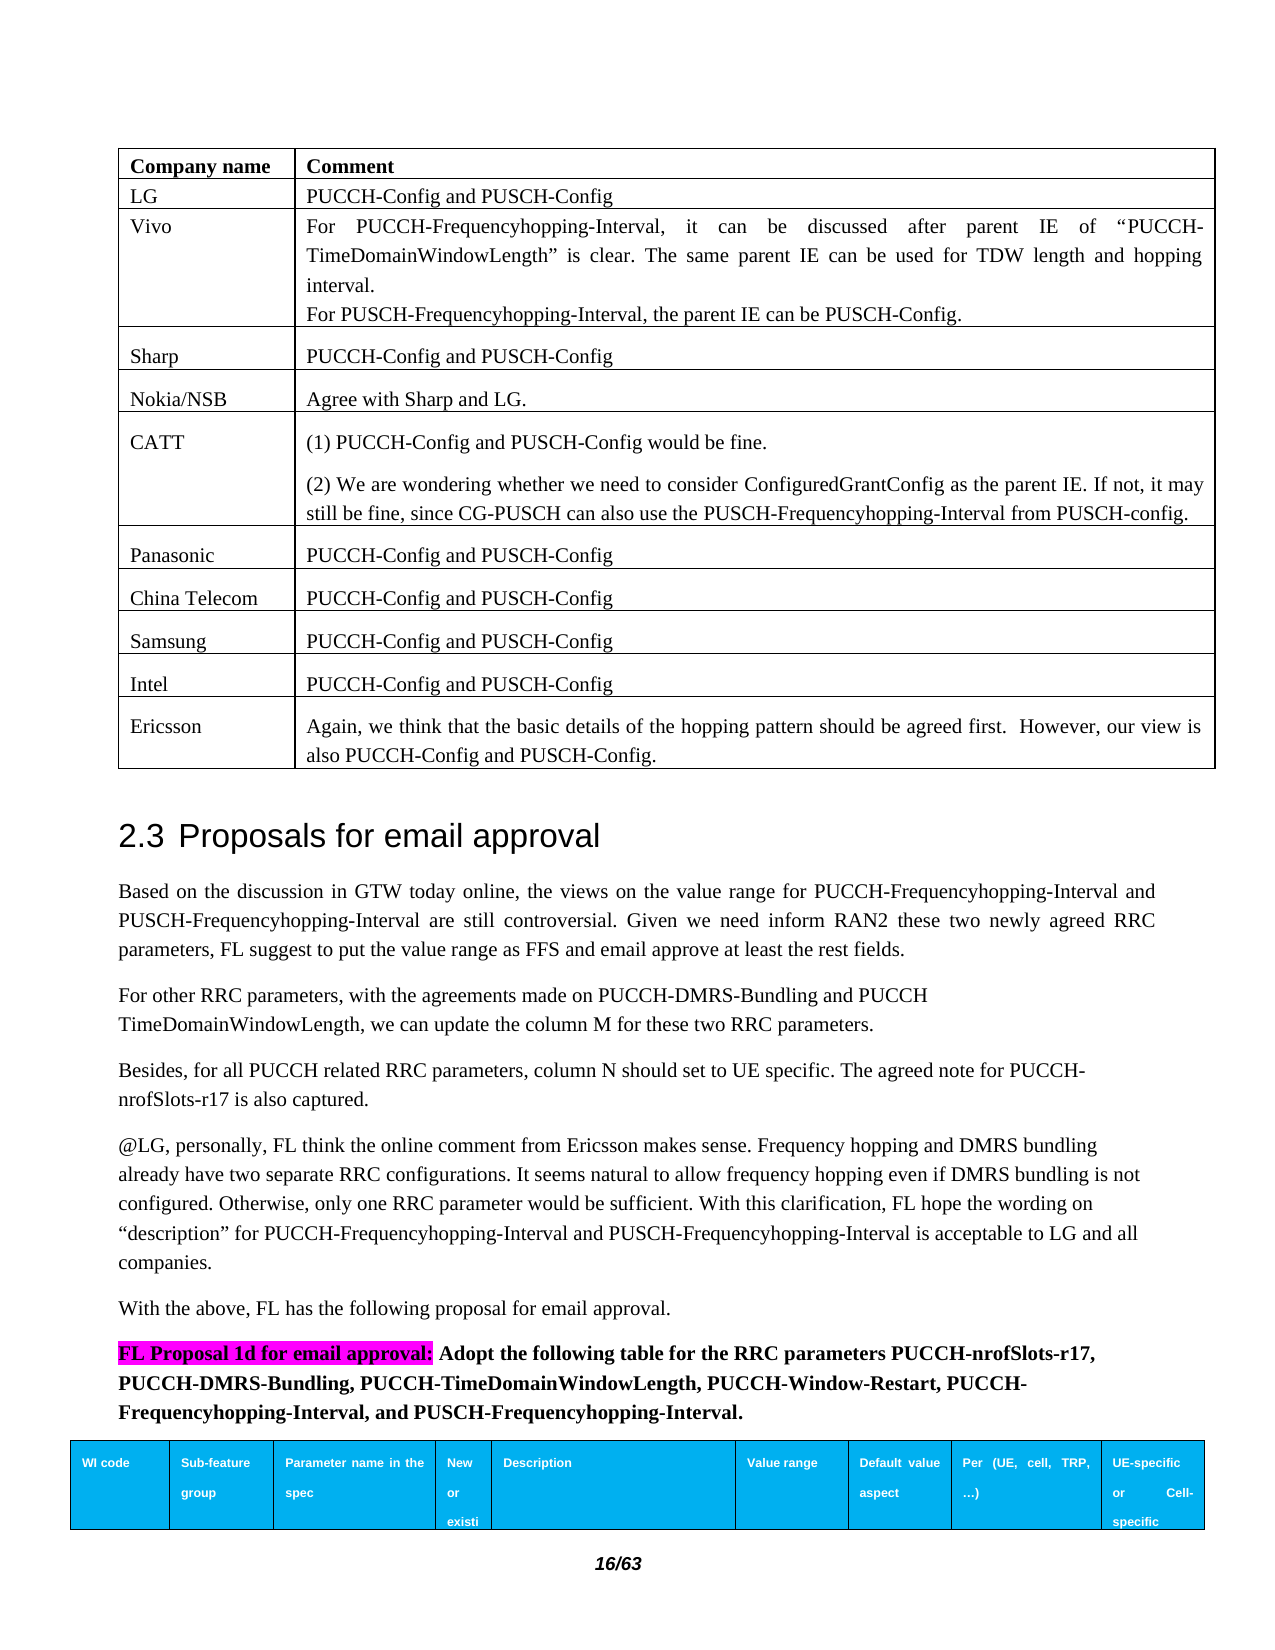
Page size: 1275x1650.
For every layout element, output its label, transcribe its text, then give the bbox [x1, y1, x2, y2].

table_cell Intel [119, 654, 294, 696]
table_header Value range [736, 1441, 848, 1529]
table_header Comment [296, 149, 1214, 178]
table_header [952, 1441, 1101, 1529]
table_cell PUCCH-Config and PUSCH-Config [296, 179, 1214, 208]
table_cell PUCCH-Config and PUSCH-Config [296, 569, 1214, 610]
table_cell PUCCH-Config and PUSCH-Config [296, 327, 1214, 368]
table_header Description [492, 1441, 735, 1529]
table_cell CATT [119, 412, 294, 525]
table_header Company name [119, 149, 294, 178]
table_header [274, 1441, 435, 1529]
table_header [1102, 1441, 1204, 1529]
text For other RRC parameters, with the agreements made on PUCCH-DMRS-Bundling and PUCCH TimeDomainWindowLength, we can update the column M for these two RRC parameters. [118, 978, 1157, 1036]
table_cell Sharp [119, 327, 294, 368]
table_cell Again, we think that the basic details of the hopping pattern should be agreed first. However, our view is also PUCCH-Config and PUSCH-Config. [296, 697, 1214, 767]
text Based on the discussion in GTW today online, the views on the value range for PUCCH-Frequencyhopping-Interval and PUSCH-Frequencyhopping-Interval are still controversial. Given we need inform RAN2 these two newly agreed RRC parameters, FL suggest to put the value range as FFS and email approve at least the rest fields. [118, 874, 1157, 961]
table_cell For PUCCH-Frequencyhopping-Interval, it can be discussed after parent IE of “PUCCH-TimeDomainWindowLength” is clear. The same parent IE can be used for TDW length and hopping interval. For PUSCH-Frequencyhopping-Interval, the parent IE can be PUSCH-Config. [296, 209, 1214, 326]
table_cell Ericsson [119, 697, 294, 767]
table_header New or existing? [436, 1441, 491, 1529]
table_cell PUCCH-Config and PUSCH-Config [296, 654, 1214, 696]
table_cell Agree with Sharp and LG. [296, 370, 1214, 411]
subtitle Proposals for email approval [118, 816, 1157, 855]
table_cell (1) PUCCH-Config and PUSCH-Config would be fine. (2) We are wondering whether we need to consider ConfiguredGrantConfig as the parent IE. If not, it may still be fine, since CG-PUSCH can also use the PUSCH-Frequencyhopping-Interval from PUSCH-config. [296, 412, 1214, 525]
text @LG, personally, FL think the online comment from Ericsson makes sense. Frequency hopping and DMRS bundling already have two separate RRC configurations. It seems natural to allow frequency hopping even if DMRS bundling is not configured. Otherwise, only one RRC parameter would be sufficient. With this clarification, FL hope the wording on “description” for PUCCH-Frequencyhopping-Interval and PUSCH-Frequencyhopping-Interval is acceptable to LG and all companies. [118, 1128, 1157, 1274]
table_cell Samsung [119, 611, 294, 653]
table_header WI code [71, 1441, 169, 1529]
table_cell Nokia/NSB [119, 370, 294, 411]
text With the above, FL has the following proposal for email approval. [118, 1290, 1157, 1319]
table_cell PUCCH-Config and PUSCH-Config [296, 526, 1214, 567]
text FL Proposal 1d for email approval: Adopt the following table for the RRC parameters PUCCH-nrofSlots-r17, PUCCH-DMRS-Bundling, PUCCH-TimeDomainWindowLength, PUCCH-Window-Restart, PUCCH-Frequencyhopping-Interval, and PUSCH-Frequencyhopping-Interval. [118, 1336, 1157, 1424]
table_cell Panasonic [119, 526, 294, 567]
table_cell China Telecom [119, 569, 294, 610]
table_cell LG [119, 179, 294, 208]
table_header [849, 1441, 951, 1529]
text Besides, for all PUCCH related RRC parameters, column N should set to UE specific. The agreed note for PUCCH-nrofSlots-r17 is also captured. [118, 1053, 1157, 1111]
table_cell PUCCH-Config and PUSCH-Config [296, 611, 1214, 653]
table_cell Vivo [119, 209, 294, 326]
table_header Sub-feature group [170, 1441, 273, 1529]
